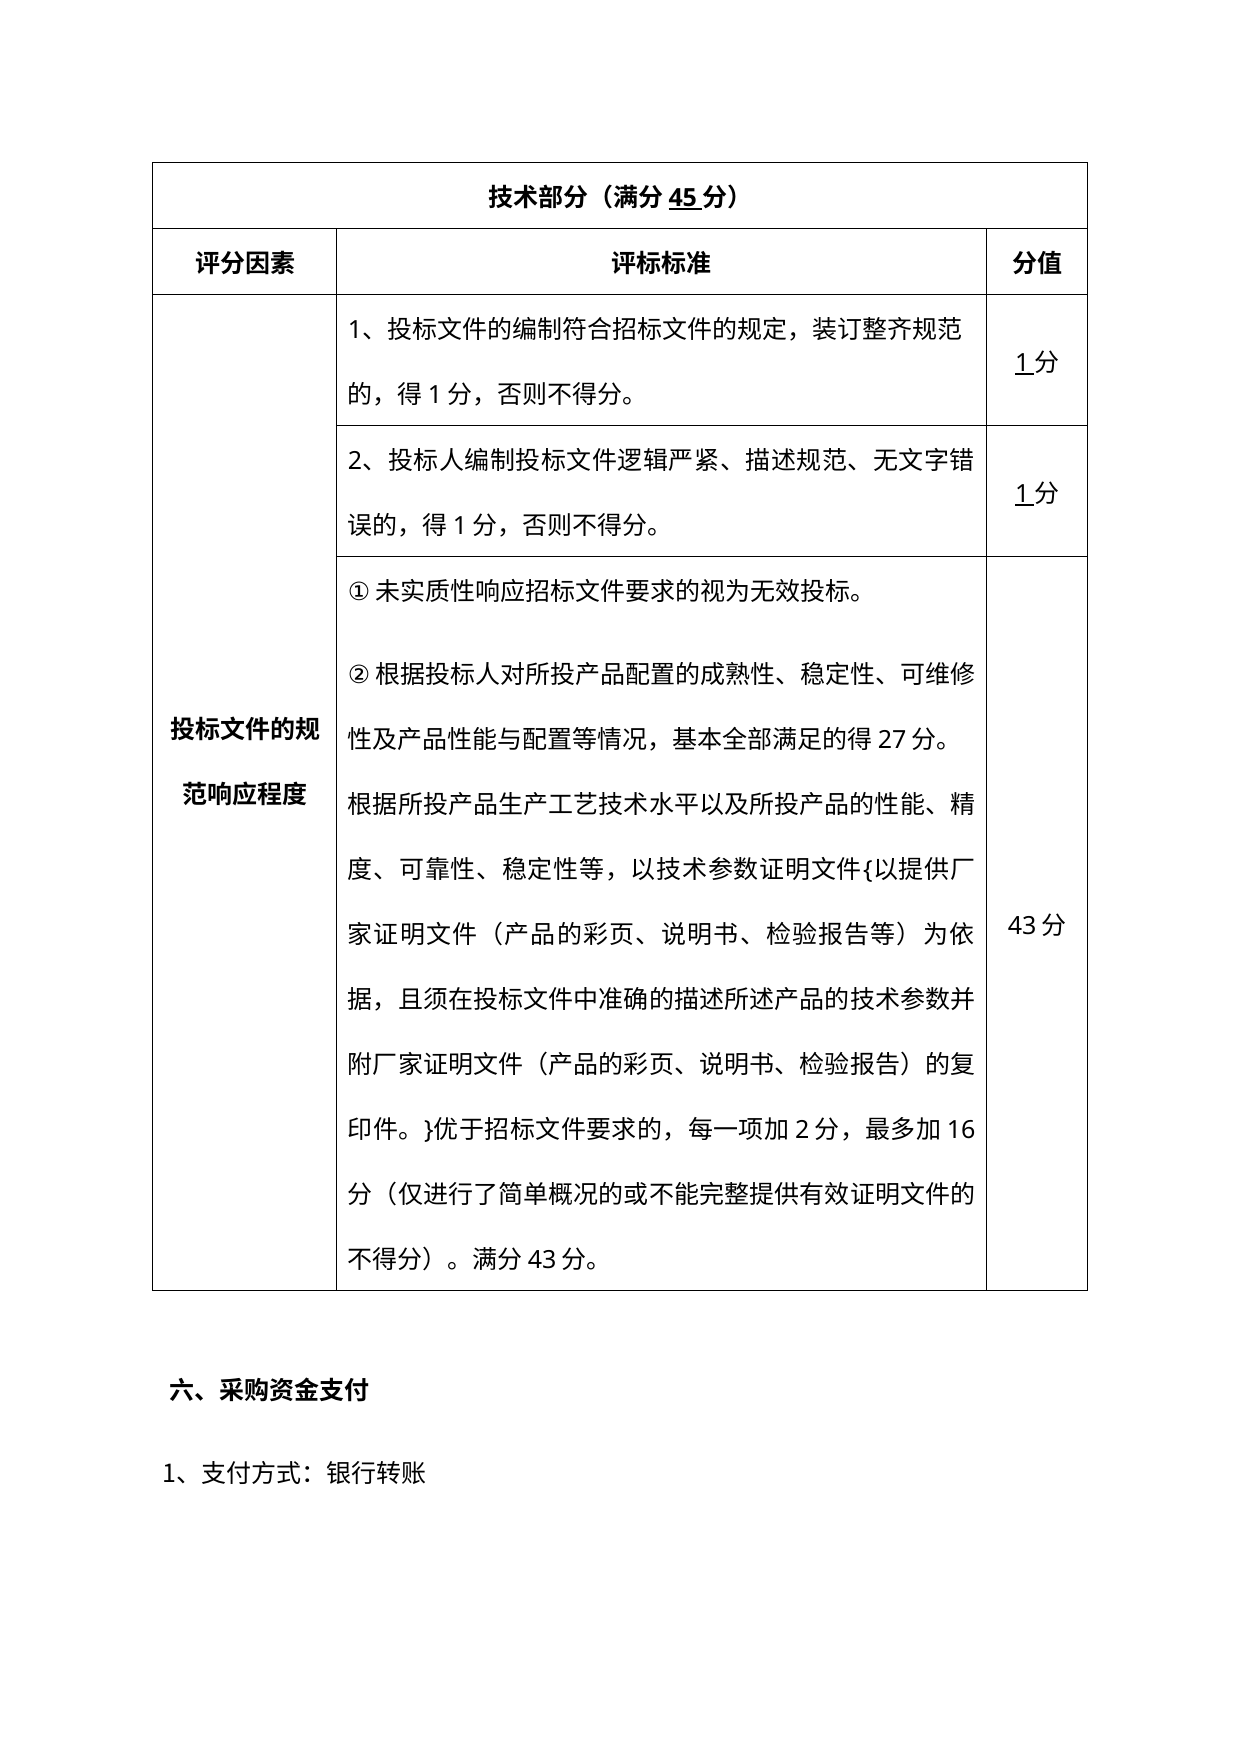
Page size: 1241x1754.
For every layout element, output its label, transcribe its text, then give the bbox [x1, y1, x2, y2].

table_cell 技术部分（满分45分） [153, 163, 1087, 228]
table_cell 2、投标人编制投标文件逻辑严紧、描述规范、无文字错误的，得1分，否则不得分。 [337, 426, 986, 556]
text 1、支付方式：银行转账 [112, 1439, 1128, 1504]
table_cell 投标文件的规范响应程度 [153, 295, 336, 1290]
table_cell 1分 [987, 426, 1087, 556]
table_cell 43分 [987, 557, 1087, 1290]
table_cell 1、投标文件的编制符合招标文件的规定，装订整齐规范的，得1分，否则不得分。 [337, 295, 986, 425]
table_cell ①未实质性响应招标文件要求的视为无效投标。 ②根据投标人对所投产品配置的成熟性、稳定性、可维修性及产品性能与配置等情况，基本全部满足的得27分。 根据所投产品生产工艺技术水平以及所投产品的性能、精度、可靠性、稳定性等，以技术参数证明文件{以提供厂家证明文件（产品的彩页、说明书、检验报告等）为依据，且须在投标文件中准确的描述所述产品的技术参数并附厂家证明文件（产品的彩页、说明书、检验报告）的复印件。}优于招标文件要求的，每一项加2分，最多加16分（仅进行了简单概况的或不能完整提供有效证明文件的不得分）。满分43分。 [337, 557, 986, 1290]
table_cell 评标标准 [337, 229, 986, 294]
table_cell 评分因素 [153, 229, 336, 294]
table_cell 分值 [987, 229, 1087, 294]
table_cell 1分 [987, 295, 1087, 425]
text 六、采购资金支付 [112, 1356, 1128, 1421]
